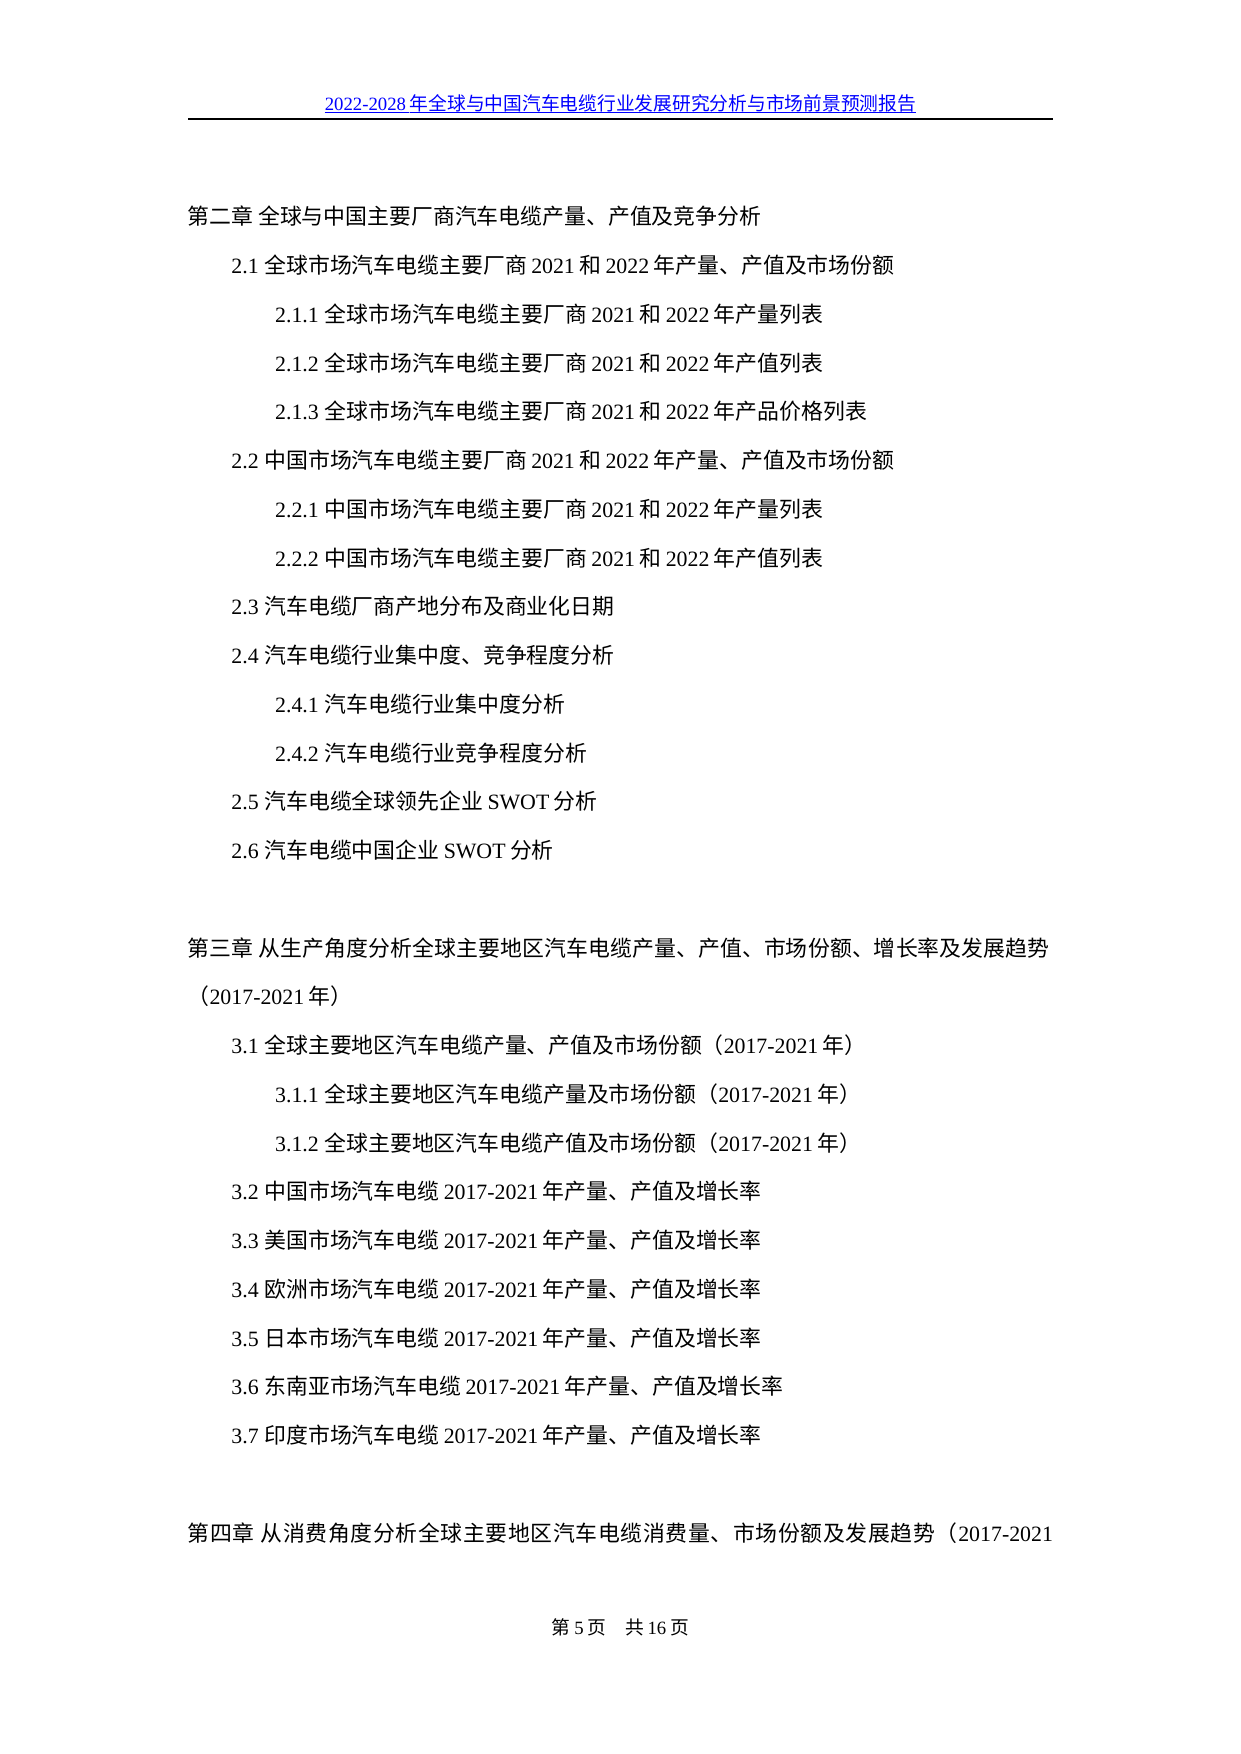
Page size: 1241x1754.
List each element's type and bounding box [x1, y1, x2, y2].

text [187, 150, 1053, 1548]
